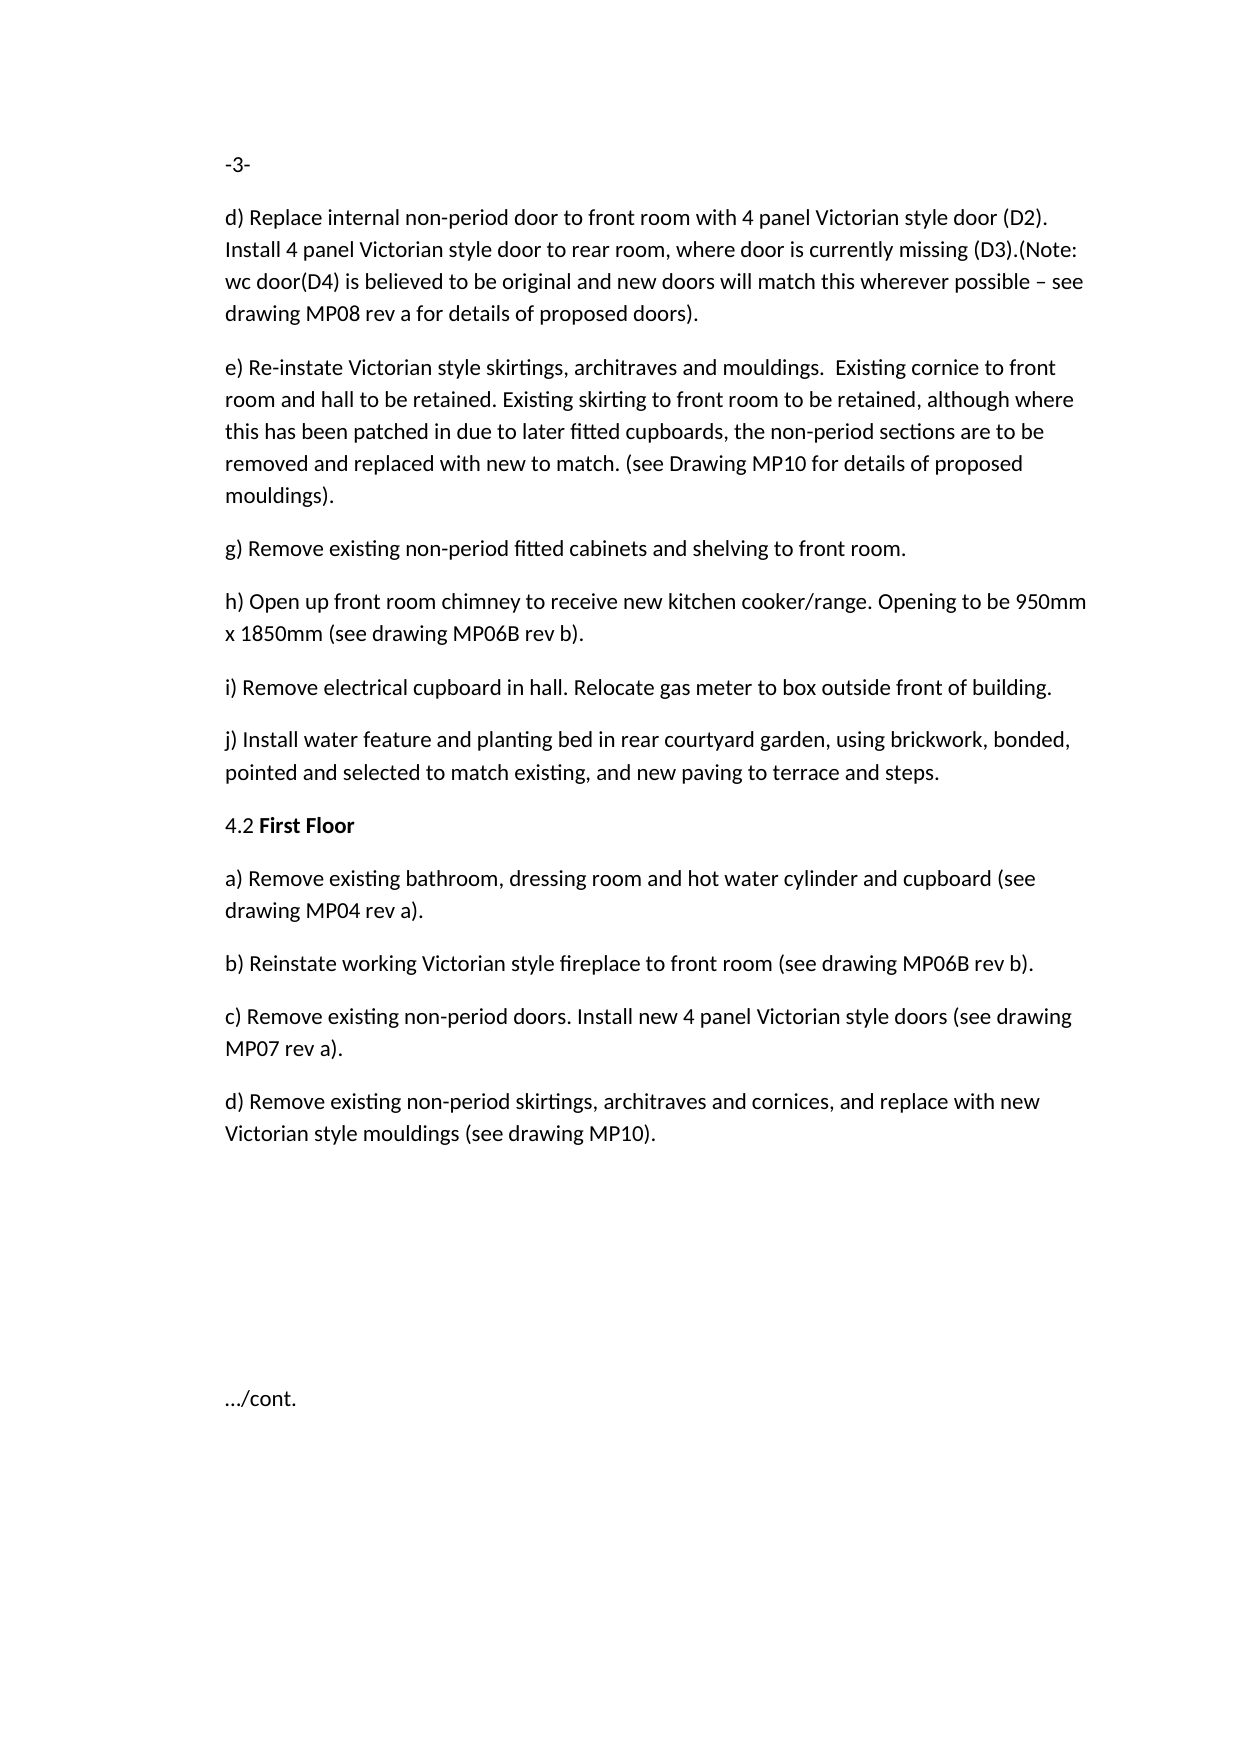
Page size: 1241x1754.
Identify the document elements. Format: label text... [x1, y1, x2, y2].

text …/cont. [225, 1384, 1090, 1413]
text b) Reinstate working Victorian style fireplace to front room (see drawing MP06B rev b). [225, 949, 1090, 977]
text h) Open up front room chimney to receive new kitchen cooker/range. Opening to be 950mm x 1850mm (see drawing MP06B rev b). [225, 587, 1090, 648]
text c) Remove existing non-period doors. Install new 4 panel Victorian style doors (see drawing MP07 rev a). [225, 1002, 1090, 1062]
text i) Remove electrical cupboard in hall. Relocate gas meter to box outside front of building. [225, 673, 1090, 701]
text e) Re-instate Victorian style skirtings, architraves and mouldings. Existing cornice to front room and hall to be retained. Existing skirting to front room to be retained, although where this has been patched in due to later fitted cupboards, the non-period sections are to be removed and replaced with new to match. (see Drawing MP10 for details of proposed mouldings). [225, 353, 1090, 509]
text d) Replace internal non-period door to front room with 4 panel Victorian style door (D2). Install 4 panel Victorian style door to rear room, where door is currently missing (D3).(Note: wc door(D4) is believed to be original and new doors will match this wherever possible – see drawing MP08 rev a for details of proposed doors). [225, 203, 1090, 328]
text j) Install water feature and planting bed in rear courtyard garden, using brickwork, bonded, pointed and selected to match existing, and new paving to terrace and steps. [225, 726, 1090, 786]
text a) Remove existing bathroom, dressing room and hot water cylinder and cupboard (see drawing MP04 rev a). [225, 864, 1090, 924]
text g) Remove existing non-period fitted cabinets and shelving to front room. [225, 534, 1090, 562]
text -3- [225, 150, 1090, 178]
text 4.2 First Floor [150, 811, 1090, 839]
text d) Remove existing non-period skirtings, architraves and cornices, and replace with new Victorian style mouldings (see drawing MP10). [225, 1087, 1090, 1147]
